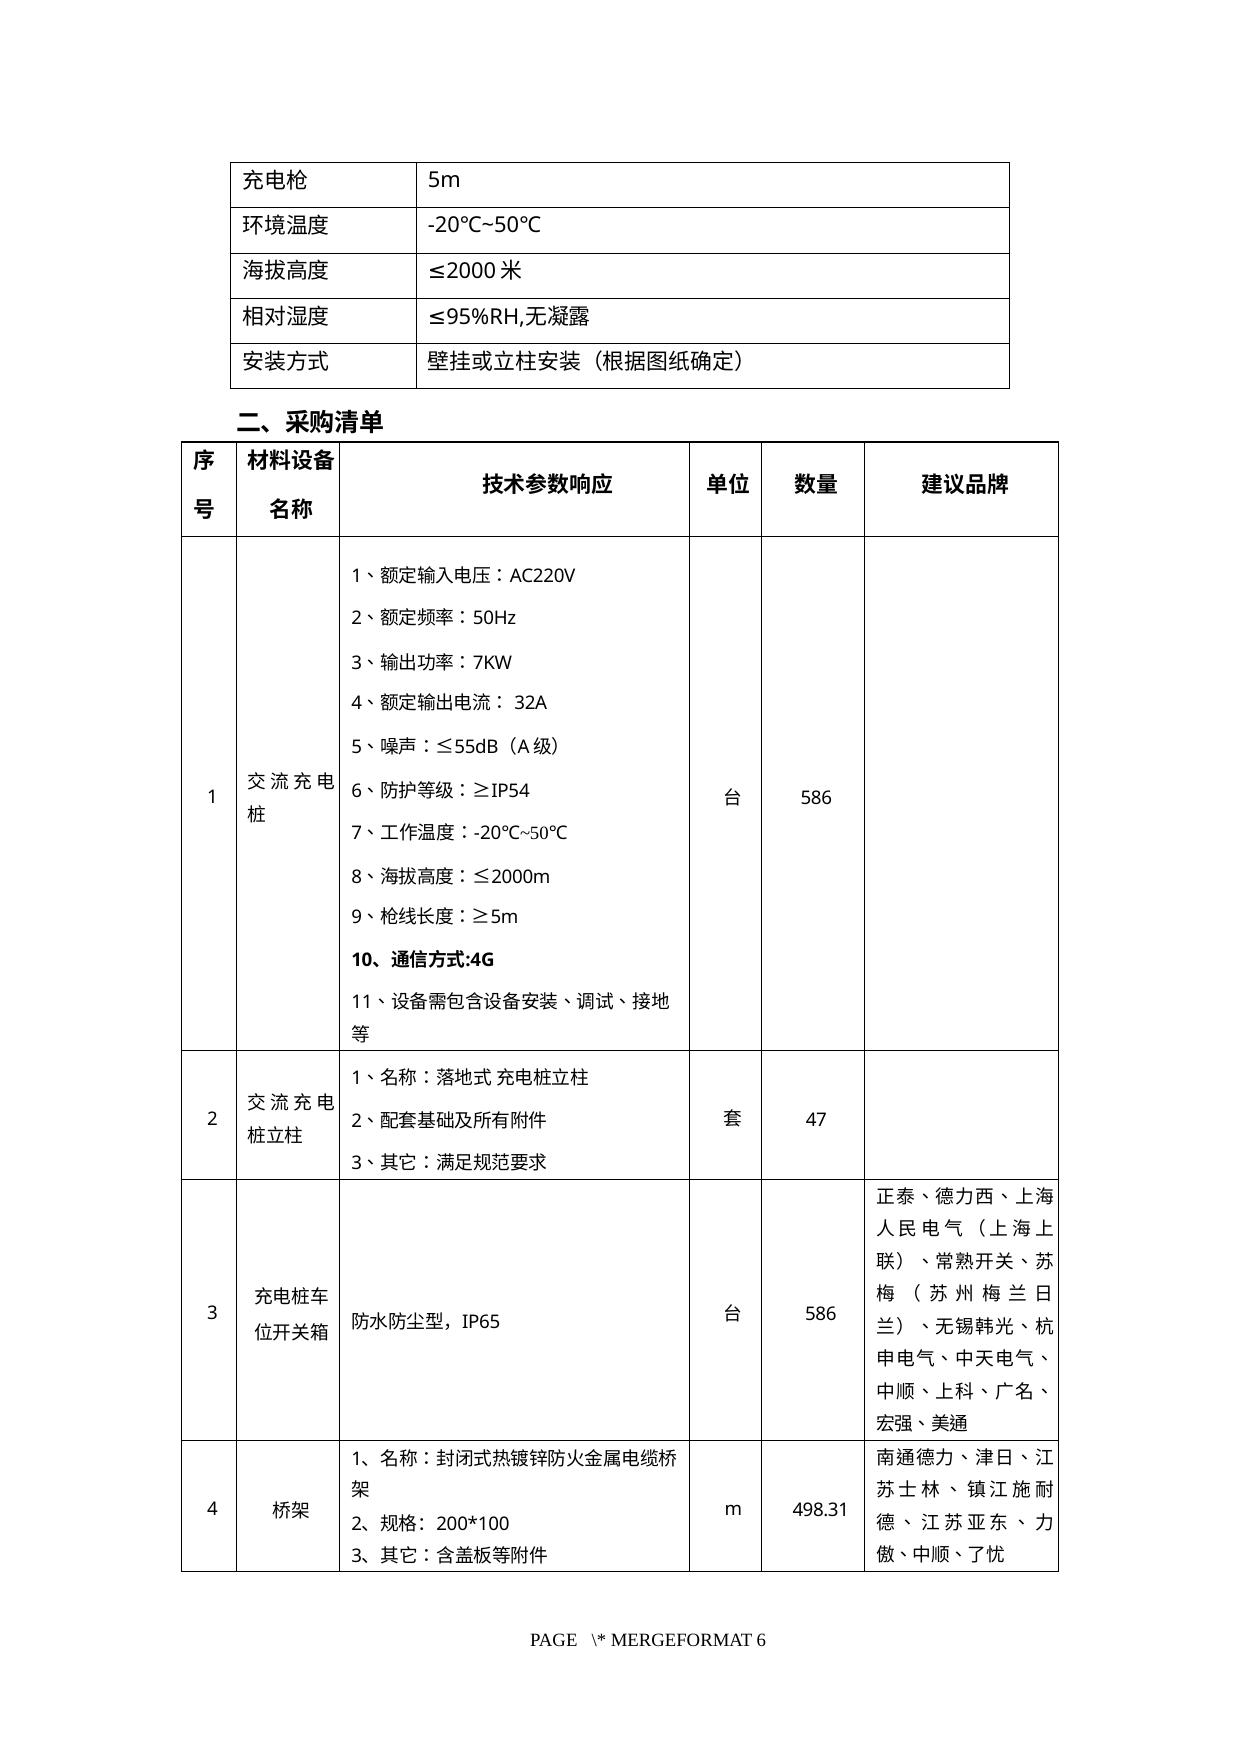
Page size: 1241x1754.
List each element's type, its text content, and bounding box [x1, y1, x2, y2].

table_cell 环境温度 [231, 208, 416, 252]
table_header 材料设备名称 [237, 443, 339, 536]
table_cell 正泰、德力西、上海人民电气（上海上联）、常熟开关、苏梅（苏州梅兰日兰）、无锡韩光、杭申电气、中天电气、中顺、上科、广名、宏强、美通 [865, 1180, 1058, 1439]
table_header 数量 [762, 443, 864, 536]
table_cell 4 [182, 1441, 236, 1571]
table_cell 586 [762, 537, 864, 1050]
table_cell 安装方式 [231, 344, 416, 388]
table_cell ≤2000米 [417, 254, 1009, 298]
table_cell 586 [762, 1180, 864, 1439]
table_cell 台 [690, 1180, 761, 1439]
table_cell [865, 1051, 1058, 1178]
table_cell -20℃~50℃ [417, 208, 1009, 252]
table_cell 5m [417, 163, 1009, 207]
text 二、采购清单 [187, 389, 1059, 441]
table_cell 海拔高度 [231, 254, 416, 298]
table_header 单位 [690, 443, 761, 536]
table_cell 1、名称：封闭式热镀锌防火金属电缆桥架 2、规格：200*100 3、其它：含盖板等附件 [340, 1441, 689, 1571]
table_cell 交流充电桩立柱 [237, 1051, 339, 1178]
table_cell 498.31 [762, 1441, 864, 1571]
table_cell 1 [182, 537, 236, 1050]
table_cell 套 [690, 1051, 761, 1178]
table_cell 桥架 [237, 1441, 339, 1571]
table_cell 1、名称：落地式 充电桩立柱 2、配套基础及所有附件 3、其它：满足规范要求 [340, 1051, 689, 1178]
table_cell 1、额定输入电压：AC220V 2、额定频率：50Hz 3、输出功率：7KW 4、额定输出电流： 32A 5、噪声：≤55dB（A级） 6、防护等级：≥IP54 7、工作温度：-20℃~50℃ 8、海拔高度：≤2000m 9、枪线长度：≥5m 10、通信方式:4G 11、设备需包含设备安装、调试、接地等 [340, 537, 689, 1050]
table_cell 3 [182, 1180, 236, 1439]
table_cell 防水防尘型，IP65 [340, 1180, 689, 1439]
table_cell 台 [690, 537, 761, 1050]
table_cell 47 [762, 1051, 864, 1178]
table_cell m [690, 1441, 761, 1571]
table_cell 充电桩车位开关箱 [237, 1180, 339, 1439]
table_header 序号 [182, 443, 236, 536]
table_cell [865, 1441, 1058, 1571]
table_cell 交流充电桩 [237, 537, 339, 1050]
table_header 建议品牌 [865, 443, 1058, 536]
table_cell [865, 537, 1058, 1050]
table_cell 2 [182, 1051, 236, 1178]
table_cell 相对湿度 [231, 299, 416, 343]
table_cell 充电枪 [231, 163, 416, 207]
table_header 技术参数响应 [340, 443, 689, 536]
table_cell 壁挂或立柱安装（根据图纸确定） [417, 344, 1009, 388]
table_cell ≤95%RH,无凝露 [417, 299, 1009, 343]
